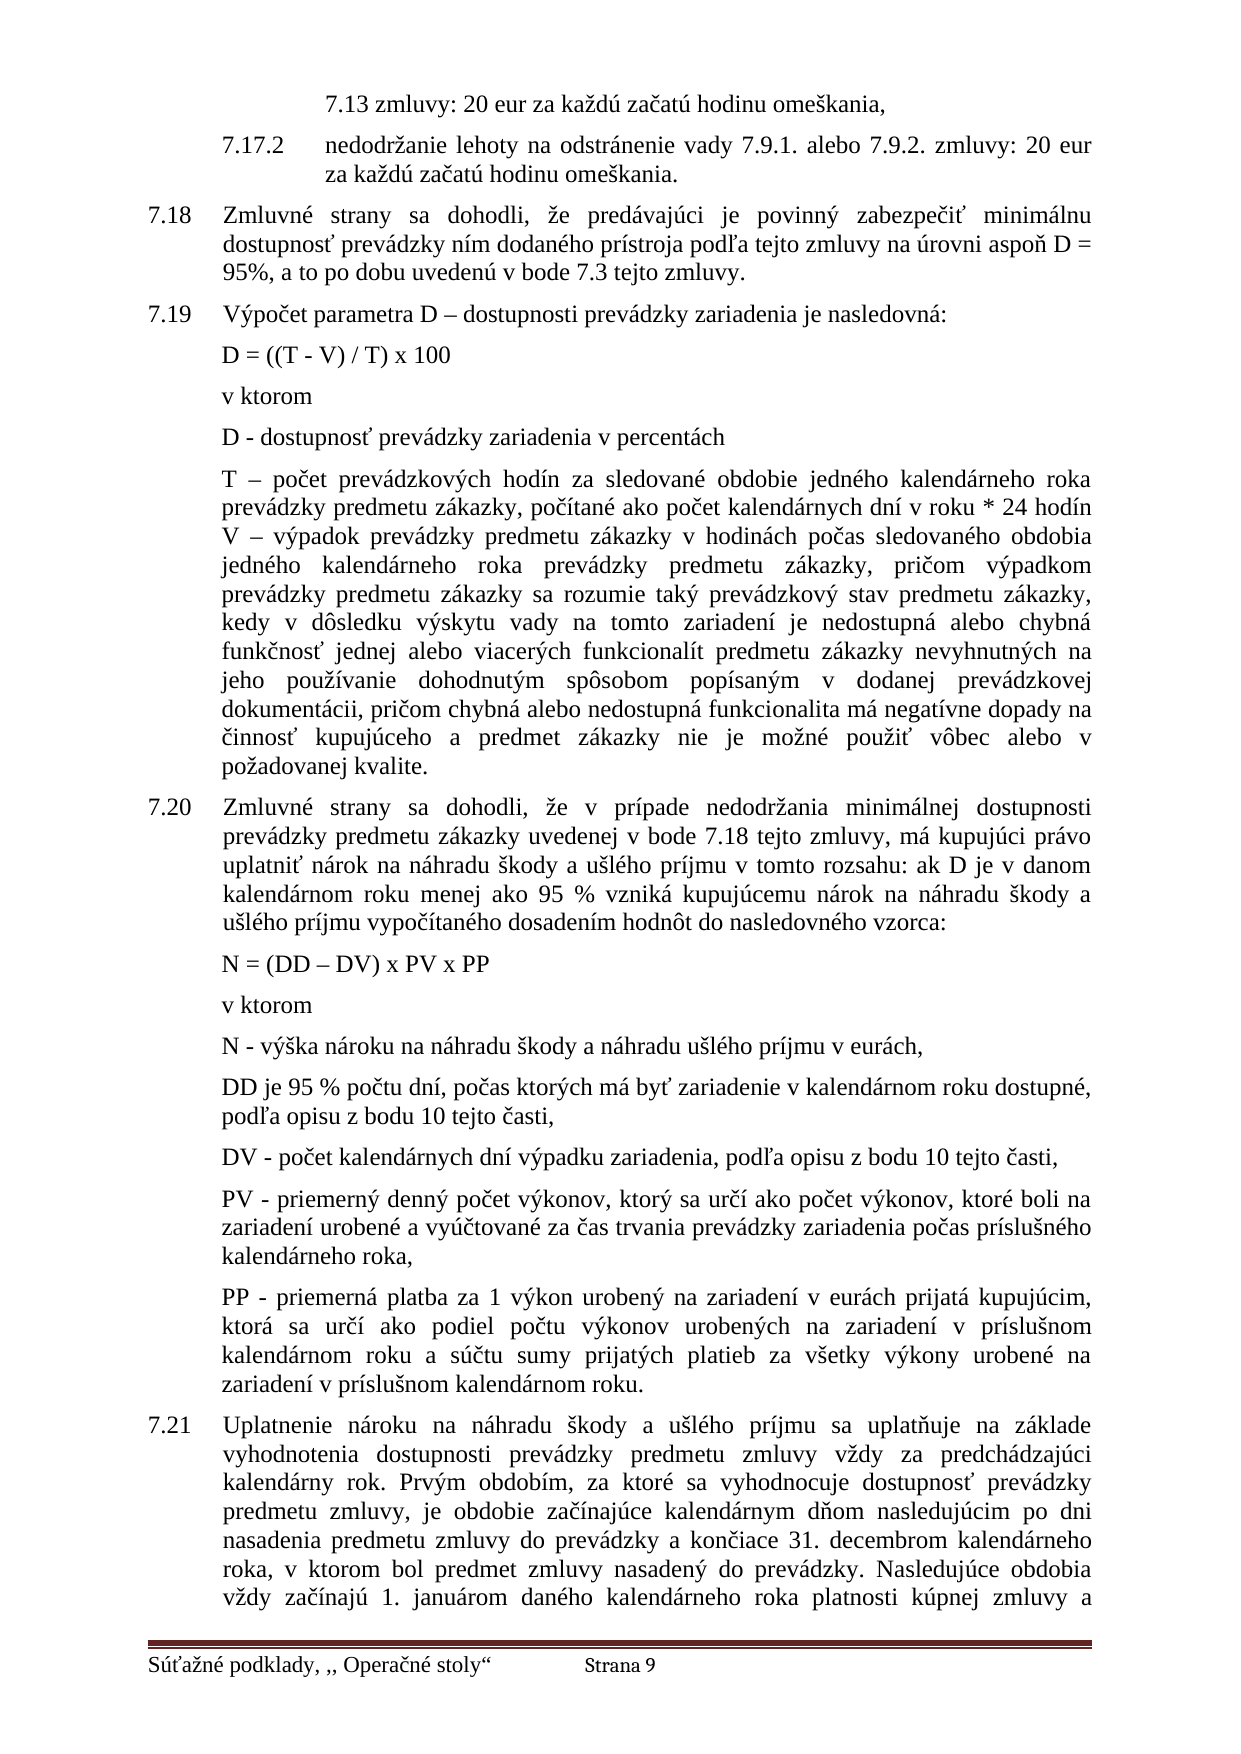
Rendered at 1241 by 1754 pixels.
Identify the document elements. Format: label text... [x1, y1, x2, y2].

list v ktorom [221, 381, 1092, 410]
list Výpočet parametra D – dostupnosti prevádzky zariadenia je nasledovná: [148, 299, 1092, 327]
list DV - počet kalendárnych dní výpadku zariadenia, podľa opisu z bodu 10 tejto časti, [221, 1142, 1092, 1171]
list Zmluvné strany sa dohodli, že v prípade nedodržania minimálnej dostupnosti prevádzky predmetu zákazky uvedenej v bode 7.18 tejto zmluvy, má kupujúci právo uplatniť nárok na náhradu škody a ušlého príjmu v tomto rozsahu: ak D je v danom kalendárnom roku menej ako 95 % vzniká kupujúcemu nárok na náhradu škody a ušlého príjmu vypočítaného dosadením hodnôt do nasledovného vzorca: [148, 792, 1092, 936]
list N = (DD – DV) x PV x PP [221, 949, 1092, 977]
list N - výška nároku na náhradu škody a náhradu ušlého príjmu v eurách, [221, 1031, 1092, 1060]
list PV - priemerný denný počet výkonov, ktorý sa určí ako počet výkonov, ktoré boli na zariadení urobené a vyúčtované za čas trvania prevádzky zariadenia počas príslušného kalendárneho roka, [221, 1184, 1092, 1270]
list DD je 95 % počtu dní, počas ktorých má byť zariadenie v kalendárnom roku dostupné, podľa opisu z bodu 10 tejto časti, [221, 1072, 1092, 1130]
list v ktorom [221, 990, 1092, 1019]
list Zmluvné strany sa dohodli, že predávajúci je povinný zabezpečiť minimálnu dostupnosť prevádzky ním dodaného prístroja podľa tejto zmluvy na úrovni aspoň D = 95%, a to po dobu uvedenú v bode 7.3 tejto zmluvy. [148, 200, 1092, 286]
list PP - priemerná platba za 1 výkon urobený na zariadení v eurách prijatá kupujúcim, ktorá sa určí ako podiel počtu výkonov urobených na zariadení v príslušnom kalendárnom roku a súčtu sumy prijatých platieb za všetky výkony urobené na zariadení v príslušnom kalendárnom roku. [221, 1282, 1092, 1397]
list T – počet prevádzkových hodín za sledované obdobie jedného kalendárneho roka prevádzky predmetu zákazky, počítané ako počet kalendárnych dní v roku * 24 hodín V – výpadok prevádzky predmetu zákazky v hodinách počas sledovaného obdobia jedného kalendárneho roka prevádzky predmetu zákazky, pričom výpadkom prevádzky predmetu zákazky sa rozumie taký prevádzkový stav predmetu zákazky, kedy v dôsledku výskytu vady na tomto zariadení je nedostupná alebo chybná funkčnosť jednej alebo viacerých funkcionalít predmetu zákazky nevyhnutných na jeho používanie dohodnutým spôsobom popísaným v dodanej prevádzkovej dokumentácii, pričom chybná alebo nedostupná funkcionalita má negatívne dopady na činnosť kupujúceho a predmet zákazky nie je možné použiť vôbec alebo v požadovanej kvalite. [221, 464, 1092, 780]
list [148, 1410, 1092, 1611]
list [222, 89, 1092, 117]
list D = ((T - V) / T) x 100 [221, 340, 1092, 369]
list nedodržanie lehoty na odstránenie vady 7.9.1. alebo 7.9.2. zmluvy: 20 eur za každú začatú hodinu omeškania. [222, 130, 1092, 187]
list D - dostupnosť prevádzky zariadenia v percentách [221, 422, 1092, 451]
